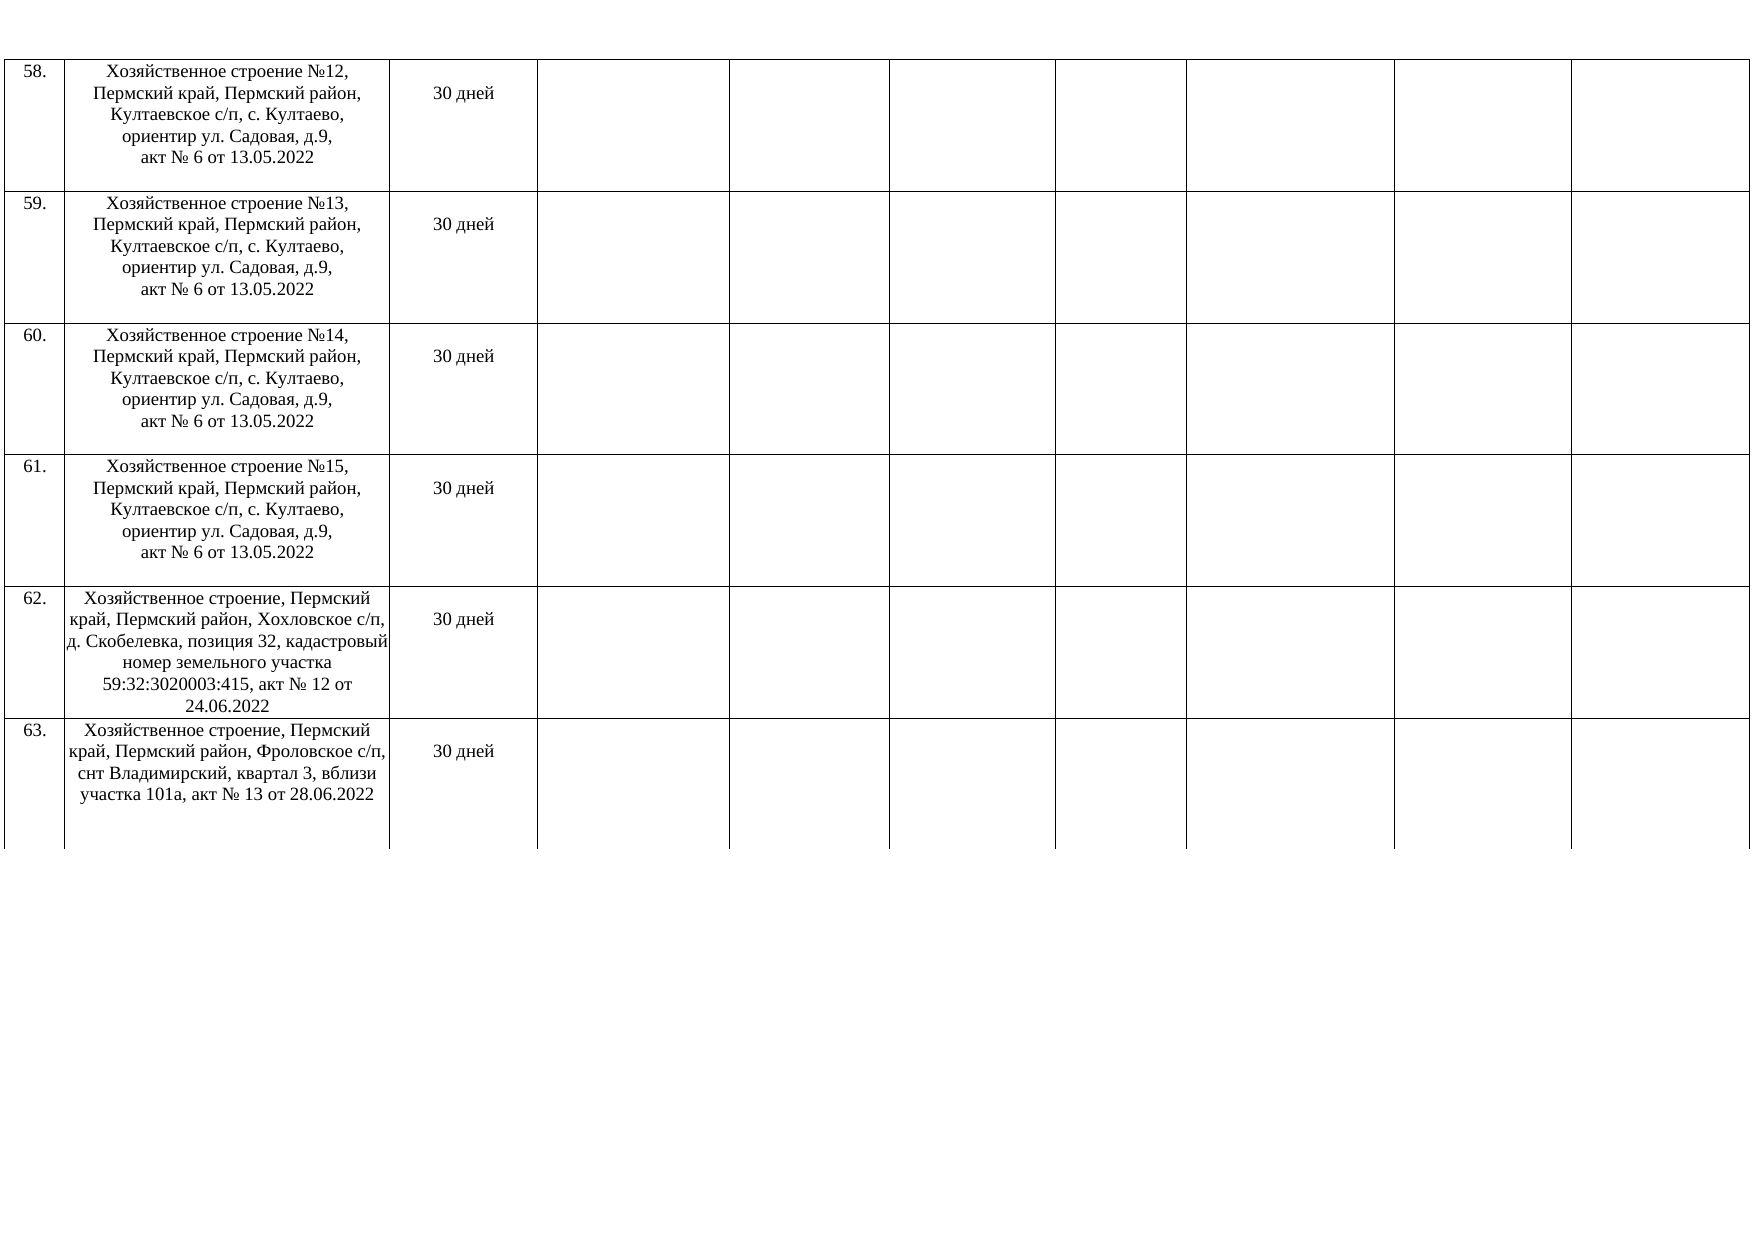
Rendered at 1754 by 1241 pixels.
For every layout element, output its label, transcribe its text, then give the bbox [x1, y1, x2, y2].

table_cell [1572, 455, 1749, 586]
table_cell [1572, 60, 1749, 191]
table_cell [1056, 192, 1186, 322]
table_cell [538, 324, 729, 454]
table_cell [730, 719, 889, 849]
table_cell [890, 455, 1055, 586]
table_cell [730, 587, 889, 717]
table_cell [890, 324, 1055, 454]
table_cell Хозяйственное строение, Пермский край, Пермский район, Хохловское с/п, д. Скобелевка, позиция 32, кадастровый номер земельного участка 59:32:3020003:415, акт № 12 от 24.06.2022 [65, 587, 389, 717]
table_cell 30 дней [390, 192, 537, 322]
table_cell 30 дней [390, 719, 537, 849]
table_cell 30 дней [390, 60, 537, 191]
table_cell Хозяйственное строение №14, Пермский край, Пермский район, Култаевское с/п, с. Култаево, ориентир ул. Садовая, д.9, акт № 6 от 13.05.2022 [65, 324, 389, 454]
table_cell [890, 192, 1055, 322]
table_cell [1187, 587, 1394, 717]
table_cell [1187, 324, 1394, 454]
table_cell [538, 587, 729, 717]
table_cell [730, 192, 889, 322]
table_cell Хозяйственное строение №12, Пермский край, Пермский район, Култаевское с/п, с. Култаево, ориентир ул. Садовая, д.9, акт № 6 от 13.05.2022 [65, 60, 389, 191]
table_cell [538, 455, 729, 586]
table_cell Хозяйственное строение, Пермский край, Пермский район, Фроловское с/п, снт Владимирский, квартал 3, вблизи участка 101а, акт № 13 от 28.06.2022 [65, 719, 389, 849]
table_cell 30 дней [390, 324, 537, 454]
table_cell [890, 60, 1055, 191]
table_cell [1395, 324, 1571, 454]
table_cell Хозяйственное строение №13, Пермский край, Пермский район, Култаевское с/п, с. Култаево, ориентир ул. Садовая, д.9, акт № 6 от 13.05.2022 [65, 192, 389, 322]
table_cell [1395, 192, 1571, 322]
table_cell 58. [5, 60, 64, 191]
table_cell 62. [5, 587, 64, 717]
table_cell [1395, 60, 1571, 191]
table_cell [1572, 719, 1749, 849]
table_cell [538, 60, 729, 191]
table_cell 30 дней [390, 455, 537, 586]
table_cell [1056, 60, 1186, 191]
table_cell [1187, 60, 1394, 191]
table_cell [1572, 192, 1749, 322]
table_cell [1187, 455, 1394, 586]
table_cell [730, 455, 889, 586]
table_cell [1056, 324, 1186, 454]
table_cell [1395, 719, 1571, 849]
table_cell [538, 719, 729, 849]
table_cell [730, 324, 889, 454]
table_cell [890, 587, 1055, 717]
table_cell [1572, 324, 1749, 454]
table_cell [1187, 719, 1394, 849]
table_cell [538, 192, 729, 322]
table_cell [1395, 455, 1571, 586]
table_cell 63. [5, 719, 64, 849]
table_cell [1056, 719, 1186, 849]
table_cell 61. [5, 455, 64, 586]
table_cell [890, 719, 1055, 849]
table_cell [1056, 455, 1186, 586]
table_cell 59. [5, 192, 64, 322]
table_cell [1395, 587, 1571, 717]
table_cell [1187, 192, 1394, 322]
table_cell [1056, 587, 1186, 717]
table_cell [1572, 587, 1749, 717]
table_cell [730, 60, 889, 191]
table_cell 60. [5, 324, 64, 454]
table_cell 30 дней [390, 587, 537, 717]
table_cell Хозяйственное строение №15, Пермский край, Пермский район, Култаевское с/п, с. Култаево, ориентир ул. Садовая, д.9, акт № 6 от 13.05.2022 [65, 455, 389, 586]
